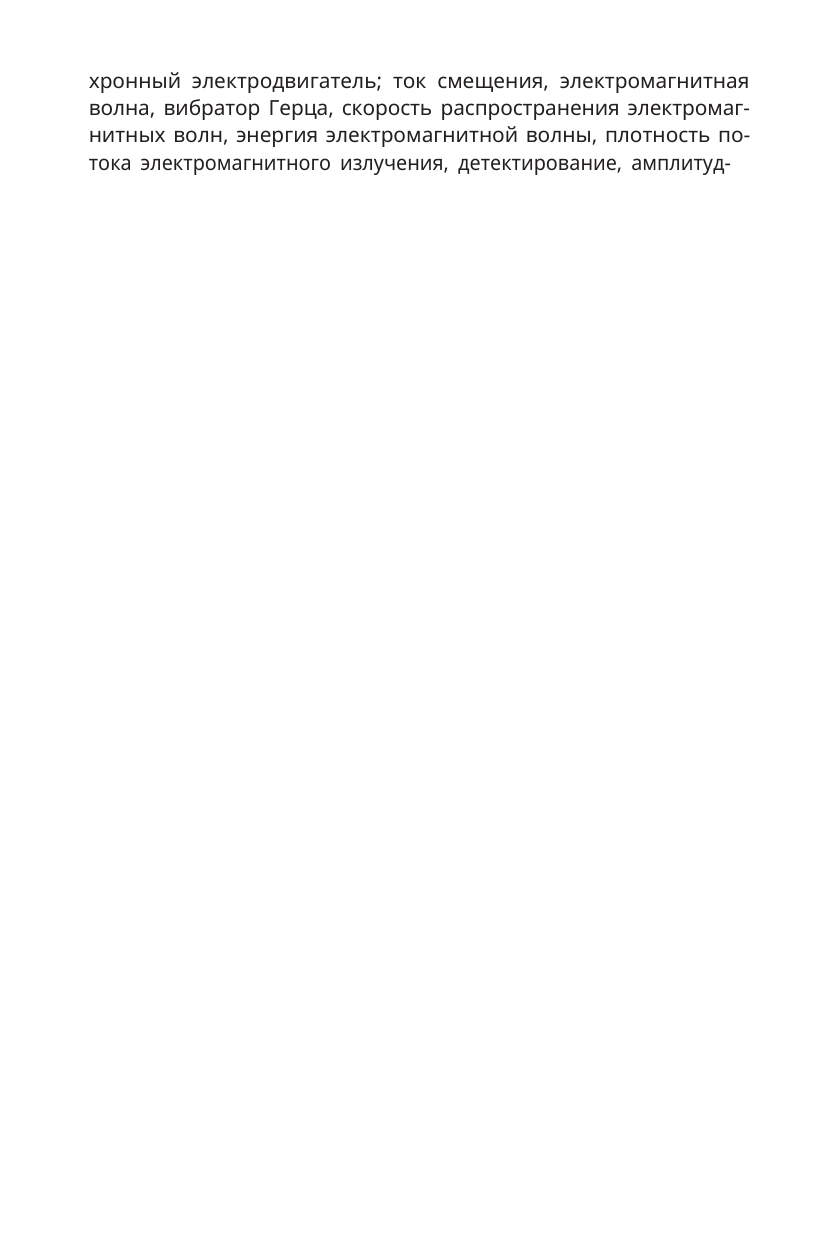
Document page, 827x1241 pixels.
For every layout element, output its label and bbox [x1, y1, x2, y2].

text [88, 67, 750, 176]
